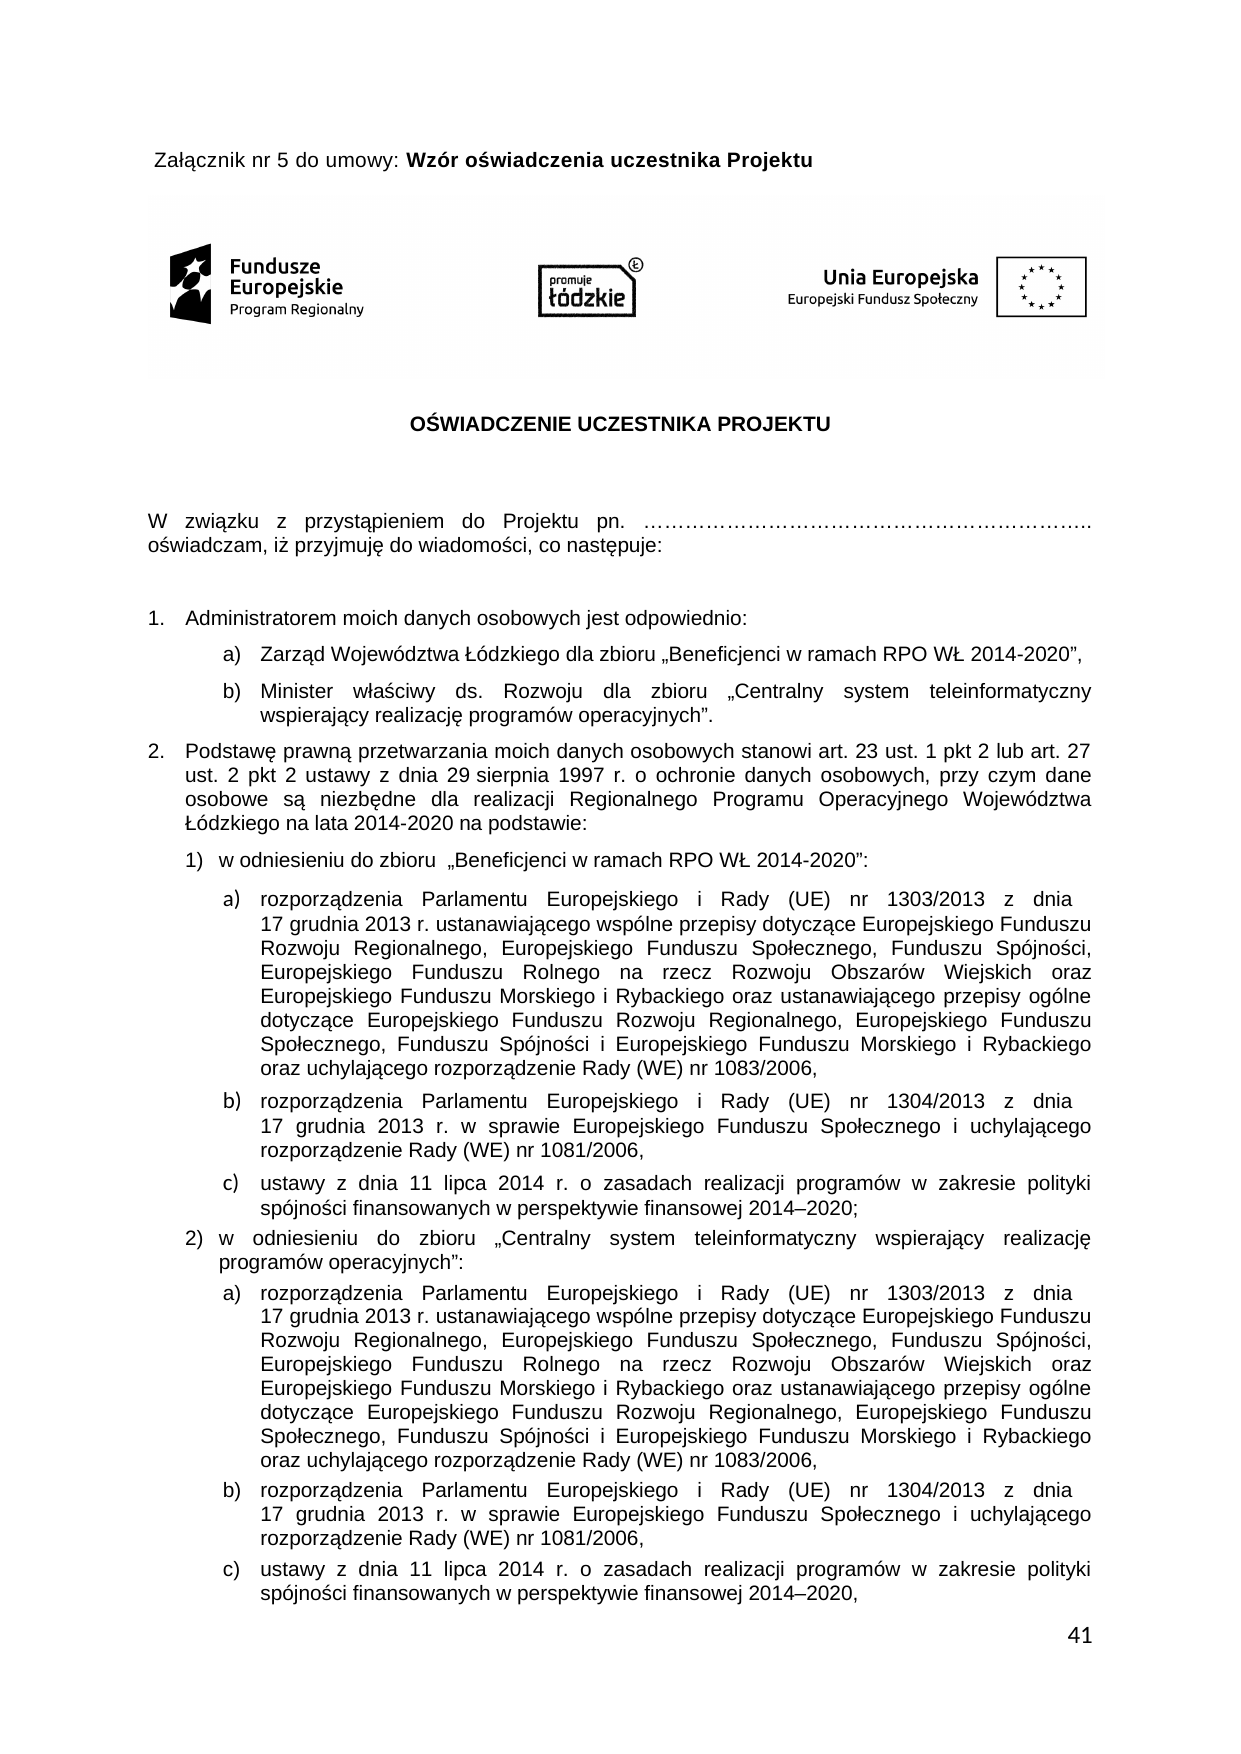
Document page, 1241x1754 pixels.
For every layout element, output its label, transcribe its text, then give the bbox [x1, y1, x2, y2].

list rozporządzenia Parlamentu Europejskiego i Rady (UE) nr 1304/2013 z dnia 17 grudnia 2013 r. w sprawie Europejskiego Funduszu Społecznego i uchylającego rozporządzenie Rady (WE) nr 1081/2006, [223, 1478, 1092, 1550]
list ustawy z dnia 11 lipca 2014 r. o zasadach realizacji programów w zakresie polityki spójności finansowanych w perspektywie finansowej 2014–2020, [223, 1556, 1092, 1604]
list Podstawę prawną przetwarzania moich danych osobowych stanowi art. 23 ust. 1 pkt 2 lub art. 27 ust. 2 pkt 2 ustawy z dnia 29 sierpnia 1997 r. o ochronie danych osobowych, przy czym dane osobowe są niezbędne dla realizacji Regionalnego Programu Operacyjnego Województwa Łódzkiego na lata 2014-2020 na podstawie: [148, 739, 1092, 835]
list ustawy z dnia 11 lipca 2014 r. o zasadach realizacji programów w zakresie polityki spójności finansowanych w perspektywie finansowej 2014–2020; [223, 1168, 1092, 1220]
list Administratorem moich danych osobowych jest odpowiednio: [148, 606, 1092, 630]
list rozporządzenia Parlamentu Europejskiego i Rady (UE) nr 1303/2013 z dnia 17 grudnia 2013 r. ustanawiającego wspólne przepisy dotyczące Europejskiego Funduszu Rozwoju Regionalnego, Europejskiego Funduszu Społecznego, Funduszu Spójności, Europejskiego Funduszu Rolnego na rzecz Rozwoju Obszarów Wiejskich oraz Europejskiego Funduszu Morskiego i Rybackiego oraz ustanawiającego przepisy ogólne dotyczące Europejskiego Funduszu Rozwoju Regionalnego, Europejskiego Funduszu Społecznego, Funduszu Spójności i Europejskiego Funduszu Morskiego i Rybackiego oraz uchylającego rozporządzenie Rady (WE) nr 1083/2006, [223, 884, 1092, 1079]
picture [147, 195, 1106, 379]
text OŚWIADCZENIE UCZESTNIKA PROJEKTU [148, 412, 1092, 436]
list rozporządzenia Parlamentu Europejskiego i Rady (UE) nr 1303/2013 z dnia 17 grudnia 2013 r. ustanawiającego wspólne przepisy dotyczące Europejskiego Funduszu Rozwoju Regionalnego, Europejskiego Funduszu Społecznego, Funduszu Spójności, Europejskiego Funduszu Rolnego na rzecz Rozwoju Obszarów Wiejskich oraz Europejskiego Funduszu Morskiego i Rybackiego oraz ustanawiającego przepisy ogólne dotyczące Europejskiego Funduszu Rozwoju Regionalnego, Europejskiego Funduszu Społecznego, Funduszu Spójności i Europejskiego Funduszu Morskiego i Rybackiego oraz uchylającego rozporządzenie Rady (WE) nr 1083/2006, [223, 1280, 1092, 1472]
list Minister właściwy ds. Rozwoju dla zbioru „Centralny system teleinformatyczny wspierający realizację programów operacyjnych”. [223, 679, 1092, 727]
text W związku z przystąpieniem do Projektu pn. ……………………………………………………….. oświadczam, iż przyjmuję do wiadomości, co następuje: [148, 509, 1092, 557]
list w odniesieniu do zbioru „Beneficjenci w ramach RPO WŁ 2014-2020”: [185, 847, 1092, 871]
list w odniesieniu do zbioru „Centralny system teleinformatyczny wspierający realizację programów operacyjnych”: [185, 1226, 1092, 1274]
list Zarząd Województwa Łódzkiego dla zbioru „Beneficjenci w ramach RPO WŁ 2014-2020”, [223, 642, 1092, 666]
text Załącznik nr 5 do umowy: Wzór oświadczenia uczestnika Projektu [148, 148, 1092, 172]
list rozporządzenia Parlamentu Europejskiego i Rady (UE) nr 1304/2013 z dnia 17 grudnia 2013 r. w sprawie Europejskiego Funduszu Społecznego i uchylającego rozporządzenie Rady (WE) nr 1081/2006, [223, 1086, 1092, 1162]
